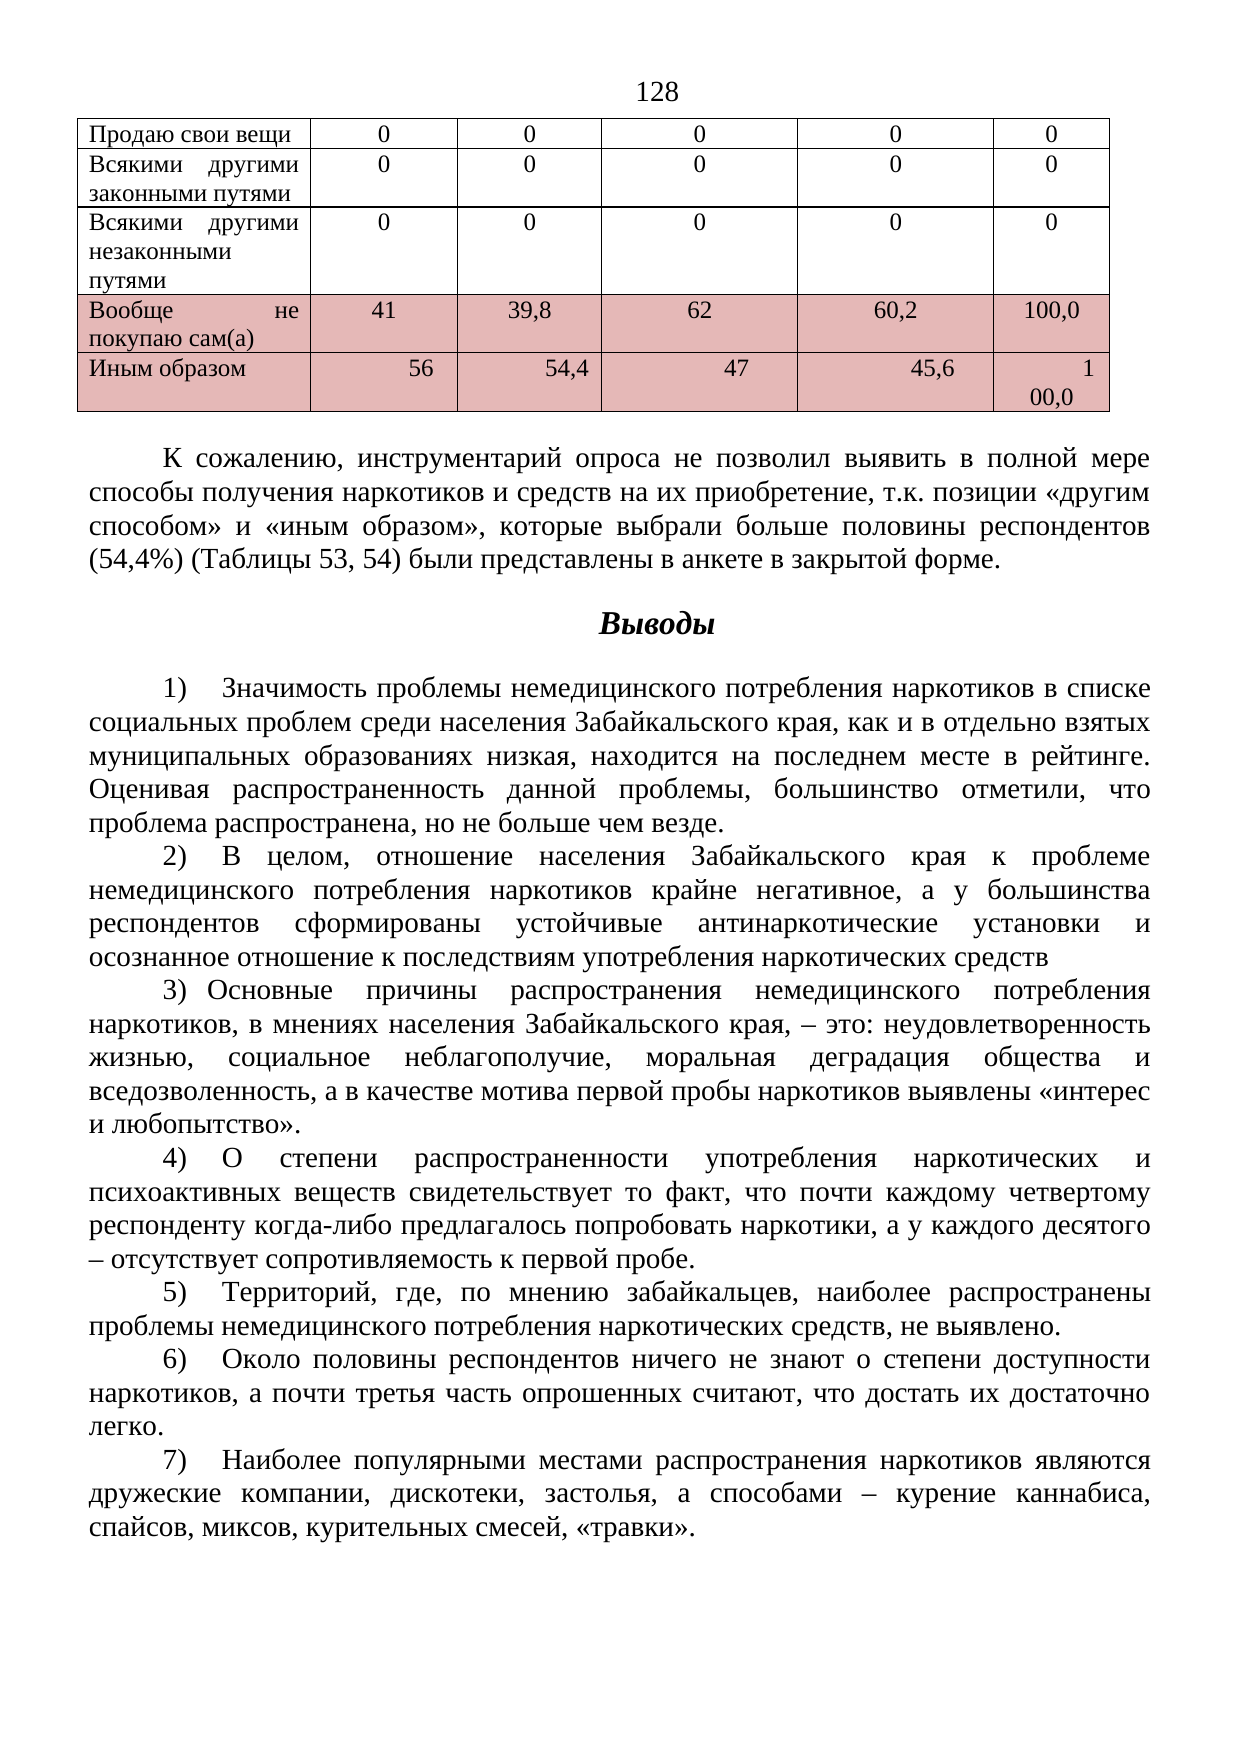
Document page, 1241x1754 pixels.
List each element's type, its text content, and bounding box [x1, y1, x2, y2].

text К сожалению, инструментарий опроса не позволил выявить в полной мере способы получения наркотиков и средств на их приобретение, т.к. позиции «другим способом» и «иным образом», которые выбрали больше половины респондентов (54,4%) (Таблицы 53, 54) были представлены в анкете в закрытой форме. [89, 441, 1152, 575]
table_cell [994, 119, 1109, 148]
text Выводы [89, 603, 1152, 642]
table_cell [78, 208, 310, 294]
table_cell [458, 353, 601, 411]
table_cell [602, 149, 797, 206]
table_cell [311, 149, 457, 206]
list Основные причины распространения немедицинского потребления наркотиков, в мнениях населения Забайкальского края, – это: неудовлетворенность жизнью, социальное неблагополучие, моральная деградация общества и вседозволенность, а в качестве мотива первой пробы наркотиков выявлены «интерес и любопытство». [89, 972, 1152, 1140]
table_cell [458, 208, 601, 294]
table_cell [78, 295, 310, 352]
list В целом, отношение населения Забайкальского края к проблеме немедицинского потребления наркотиков крайне негативное, а у большинства респондентов сформированы устойчивые антинаркотические установки и осознанное отношение к последствиям употребления наркотических средств [89, 838, 1152, 972]
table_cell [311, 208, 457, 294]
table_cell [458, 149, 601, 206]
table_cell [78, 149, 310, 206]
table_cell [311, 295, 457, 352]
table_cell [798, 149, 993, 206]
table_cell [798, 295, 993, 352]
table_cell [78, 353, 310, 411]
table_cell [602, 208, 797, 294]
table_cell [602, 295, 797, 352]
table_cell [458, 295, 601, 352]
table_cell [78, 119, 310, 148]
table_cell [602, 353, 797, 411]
list О степени распространенности употребления наркотических и психоактивных веществ свидетельствует то факт, что почти каждому четвертому респонденту когда-либо предлагалось попробовать наркотики, а у каждого десятого – отсутствует сопротивляемость к первой пробе. [89, 1140, 1152, 1274]
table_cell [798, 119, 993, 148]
list Территорий, где, по мнению забайкальцев, наиболее распространены проблемы немедицинского потребления наркотических средств, не выявлено. [89, 1274, 1152, 1341]
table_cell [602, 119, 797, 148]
list Около половины респондентов ничего не знают о степени доступности наркотиков, а почти третья часть опрошенных считают, что достать их достаточно легко. [89, 1341, 1152, 1442]
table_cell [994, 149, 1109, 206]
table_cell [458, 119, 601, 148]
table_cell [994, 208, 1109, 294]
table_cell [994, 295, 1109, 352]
list Значимость проблемы немедицинского потребления наркотиков в списке социальных проблем среди населения Забайкальского края, как и в отдельно взятых муниципальных образованиях низкая, находится на последнем месте в рейтинге. Оценивая распространенность данной проблемы, большинство отметили, что проблема распространена, но не больше чем везде. [89, 671, 1152, 838]
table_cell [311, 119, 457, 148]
list Наиболее популярными местами распространения наркотиков являются дружеские компании, дискотеки, застолья, а способами – курение каннабиса, спайсов, миксов, курительных смесей, «травки». [89, 1442, 1152, 1543]
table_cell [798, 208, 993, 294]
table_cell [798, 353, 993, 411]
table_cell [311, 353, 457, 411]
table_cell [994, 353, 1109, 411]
